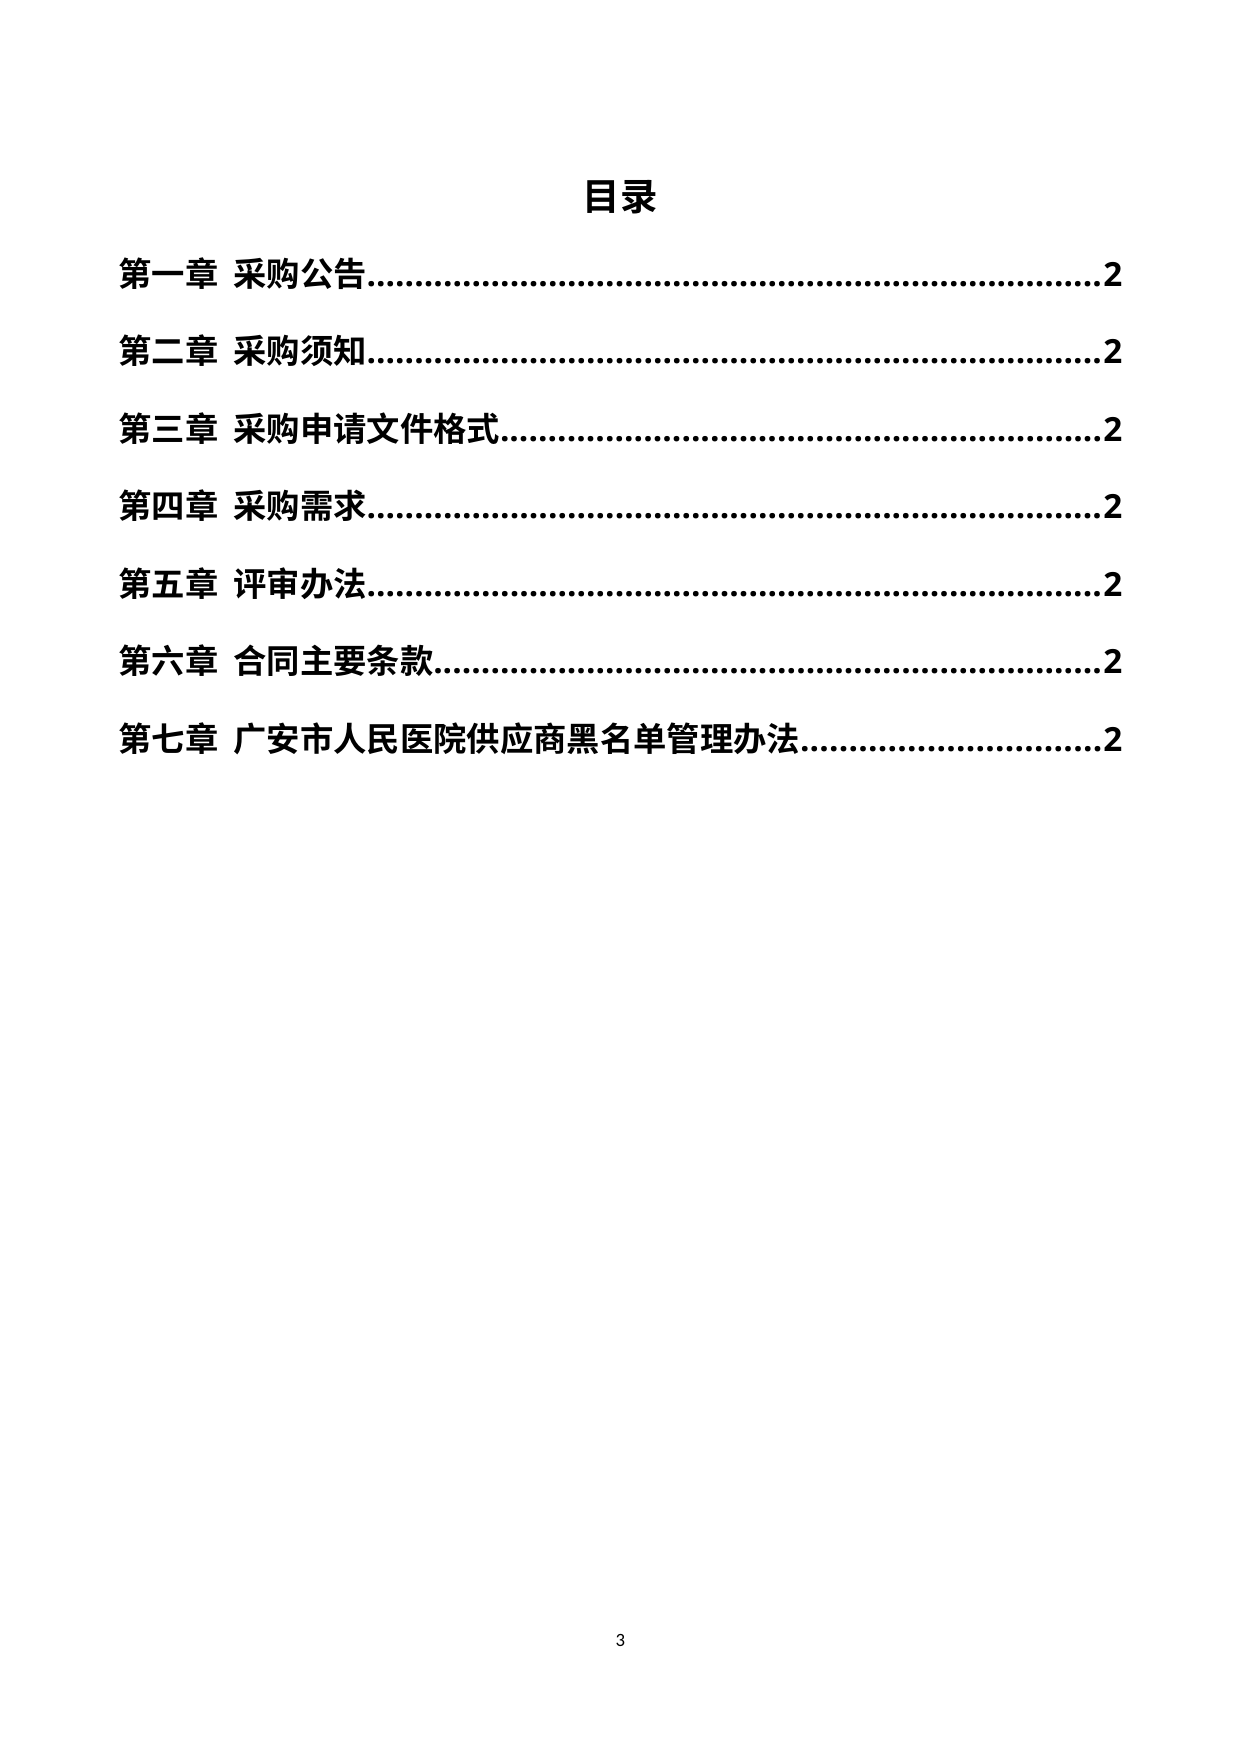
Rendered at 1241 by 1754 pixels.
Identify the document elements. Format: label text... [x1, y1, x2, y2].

text 第六章 合同主要条款 2 [118, 627, 1122, 692]
text 目录 [118, 162, 1122, 227]
text 第四章 采购需求 2 [118, 472, 1122, 537]
text 第三章 采购申请文件格式 2 [118, 394, 1122, 459]
text 第七章 广安市人民医院供应商黑名单管理办法 2 [118, 704, 1122, 769]
text 第二章 采购须知 2 [118, 317, 1122, 382]
text 第一章 采购公告 2 [118, 239, 1122, 304]
text 第五章 评审办法 2 [118, 549, 1122, 614]
